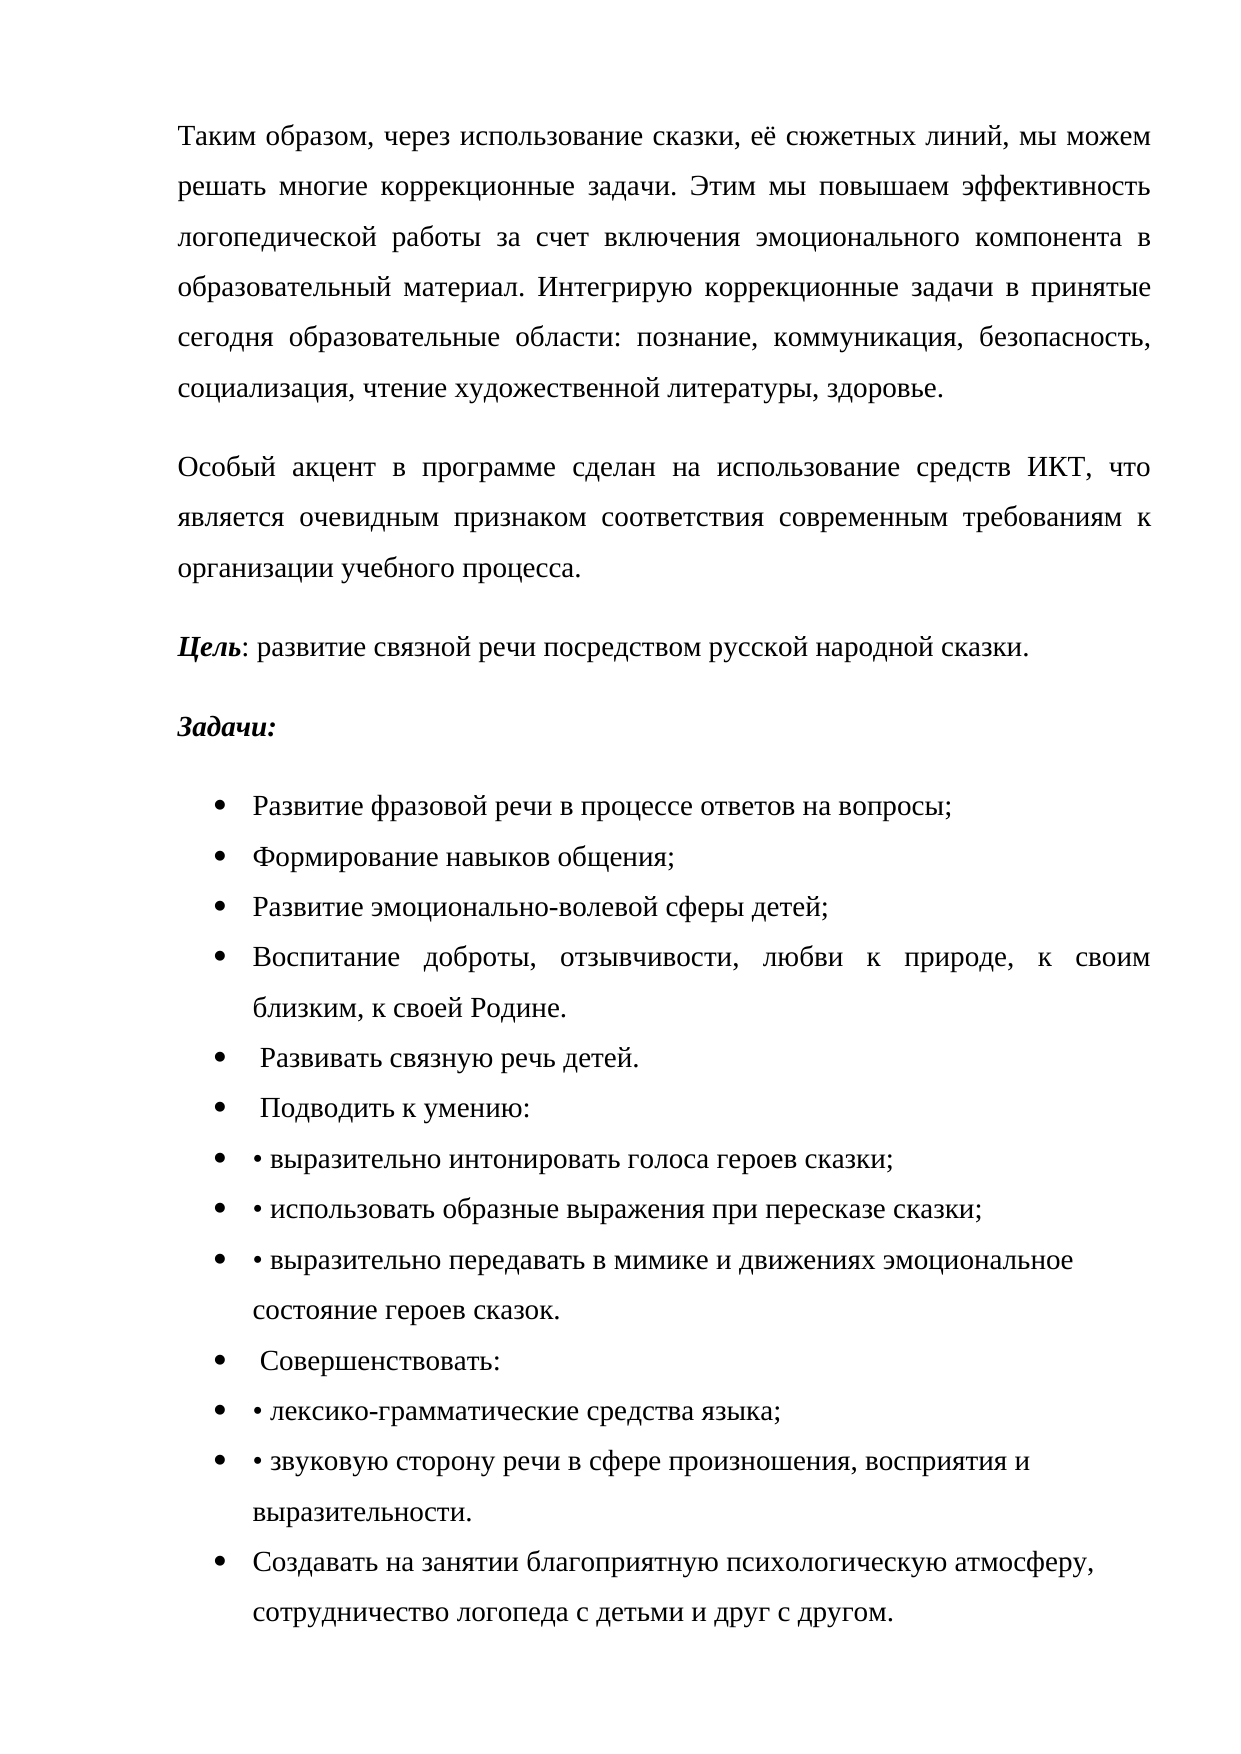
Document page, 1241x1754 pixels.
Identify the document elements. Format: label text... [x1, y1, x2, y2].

text Цель: развитие связной речи посредством русской народной сказки. [177, 629, 1152, 663]
list • лексико-грамматические средства языка; [215, 1393, 1152, 1427]
list Развитие фразовой речи в процессе ответов на вопросы; [215, 788, 1152, 822]
list • выразительно интонировать голоса героев сказки; [215, 1141, 1152, 1175]
list Создавать на занятии благоприятную психологическую атмосферу, сотрудничество логопеда с детьми и друг с другом. [215, 1544, 1152, 1628]
list Воспитание доброты, отзывчивости, любви к природе, к своим близким, к своей Родине. [215, 939, 1152, 1023]
list • звуковую сторону речи в сфере произношения, восприятия и выразительности. [215, 1443, 1152, 1527]
list Развивать связную речь детей. [215, 1040, 1152, 1074]
text Задачи: [177, 709, 1152, 742]
text Таким образом, через использование сказки, её сюжетных линий, мы можем решать многие коррекционные задачи. Этим мы повышаем эффективность логопедической работы за счет включения эмоционального компонента в образовательный материал. Интегрирую коррекционные задачи в принятые сегодня образовательные области: познание, коммуникация, безопасность, социализация, чтение художественной литературы, здоровье. [177, 118, 1152, 403]
text Особый акцент в программе сделан на использование средств ИКТ, что является очевидным признаком соответствия современным требованиям к организации учебного процесса. [177, 449, 1152, 583]
list Развитие эмоционально-волевой сферы детей; [215, 889, 1152, 923]
list Совершенствовать: [215, 1343, 1152, 1376]
list Формирование навыков общения; [215, 839, 1152, 872]
list Подводить к умению: [215, 1091, 1152, 1124]
list • использовать образные выражения при пересказе сказки; [215, 1191, 1152, 1225]
list • выразительно передавать в мимике и движениях эмоциональное состояние героев сказок. [215, 1242, 1152, 1326]
